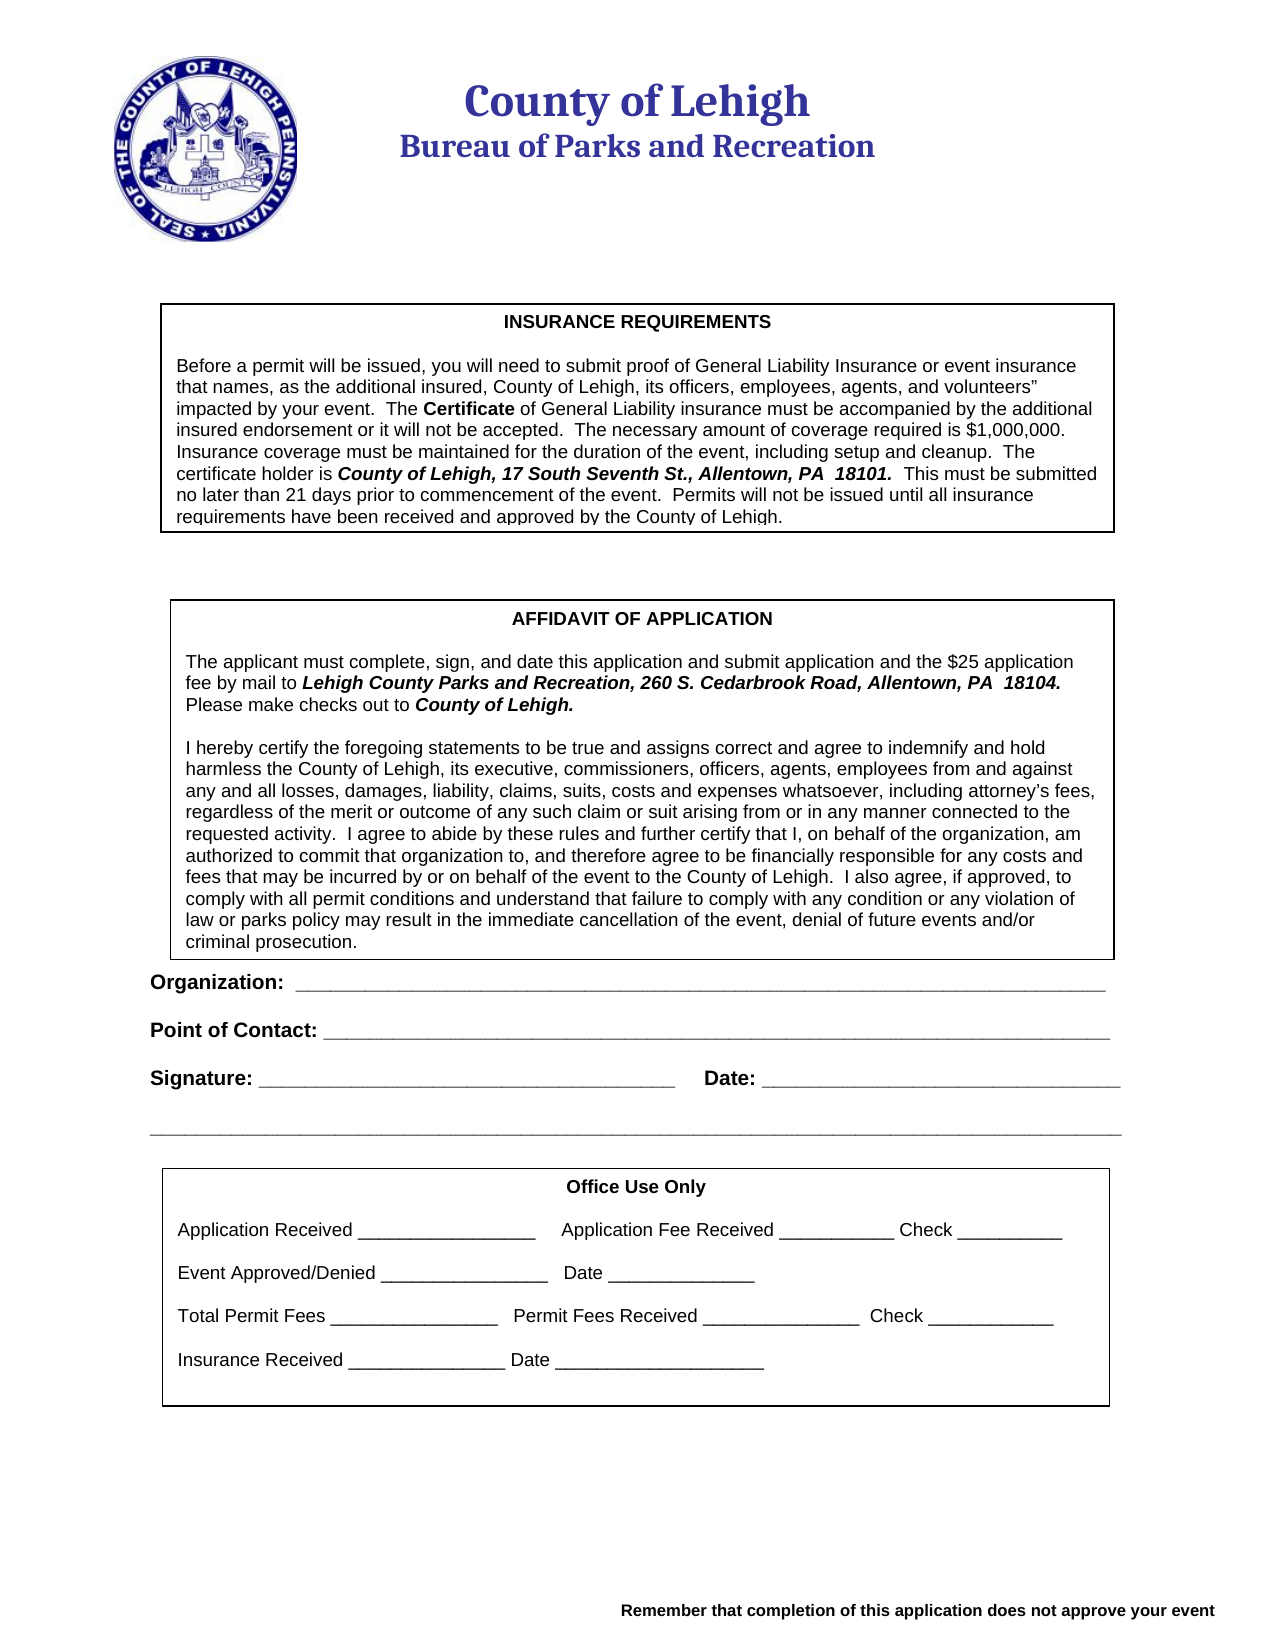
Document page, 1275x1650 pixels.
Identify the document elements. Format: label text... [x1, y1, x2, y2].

text Signature: ____________________________________ Date: _______________________________ [150, 1066, 1125, 1090]
text Point of Contact: ____________________________________________________________________ [150, 1018, 1125, 1042]
picture [112, 56, 297, 241]
text ____________________________________________________________________________________ [150, 1114, 1125, 1138]
text Organization: ______________________________________________________________________ [150, 622, 1125, 994]
